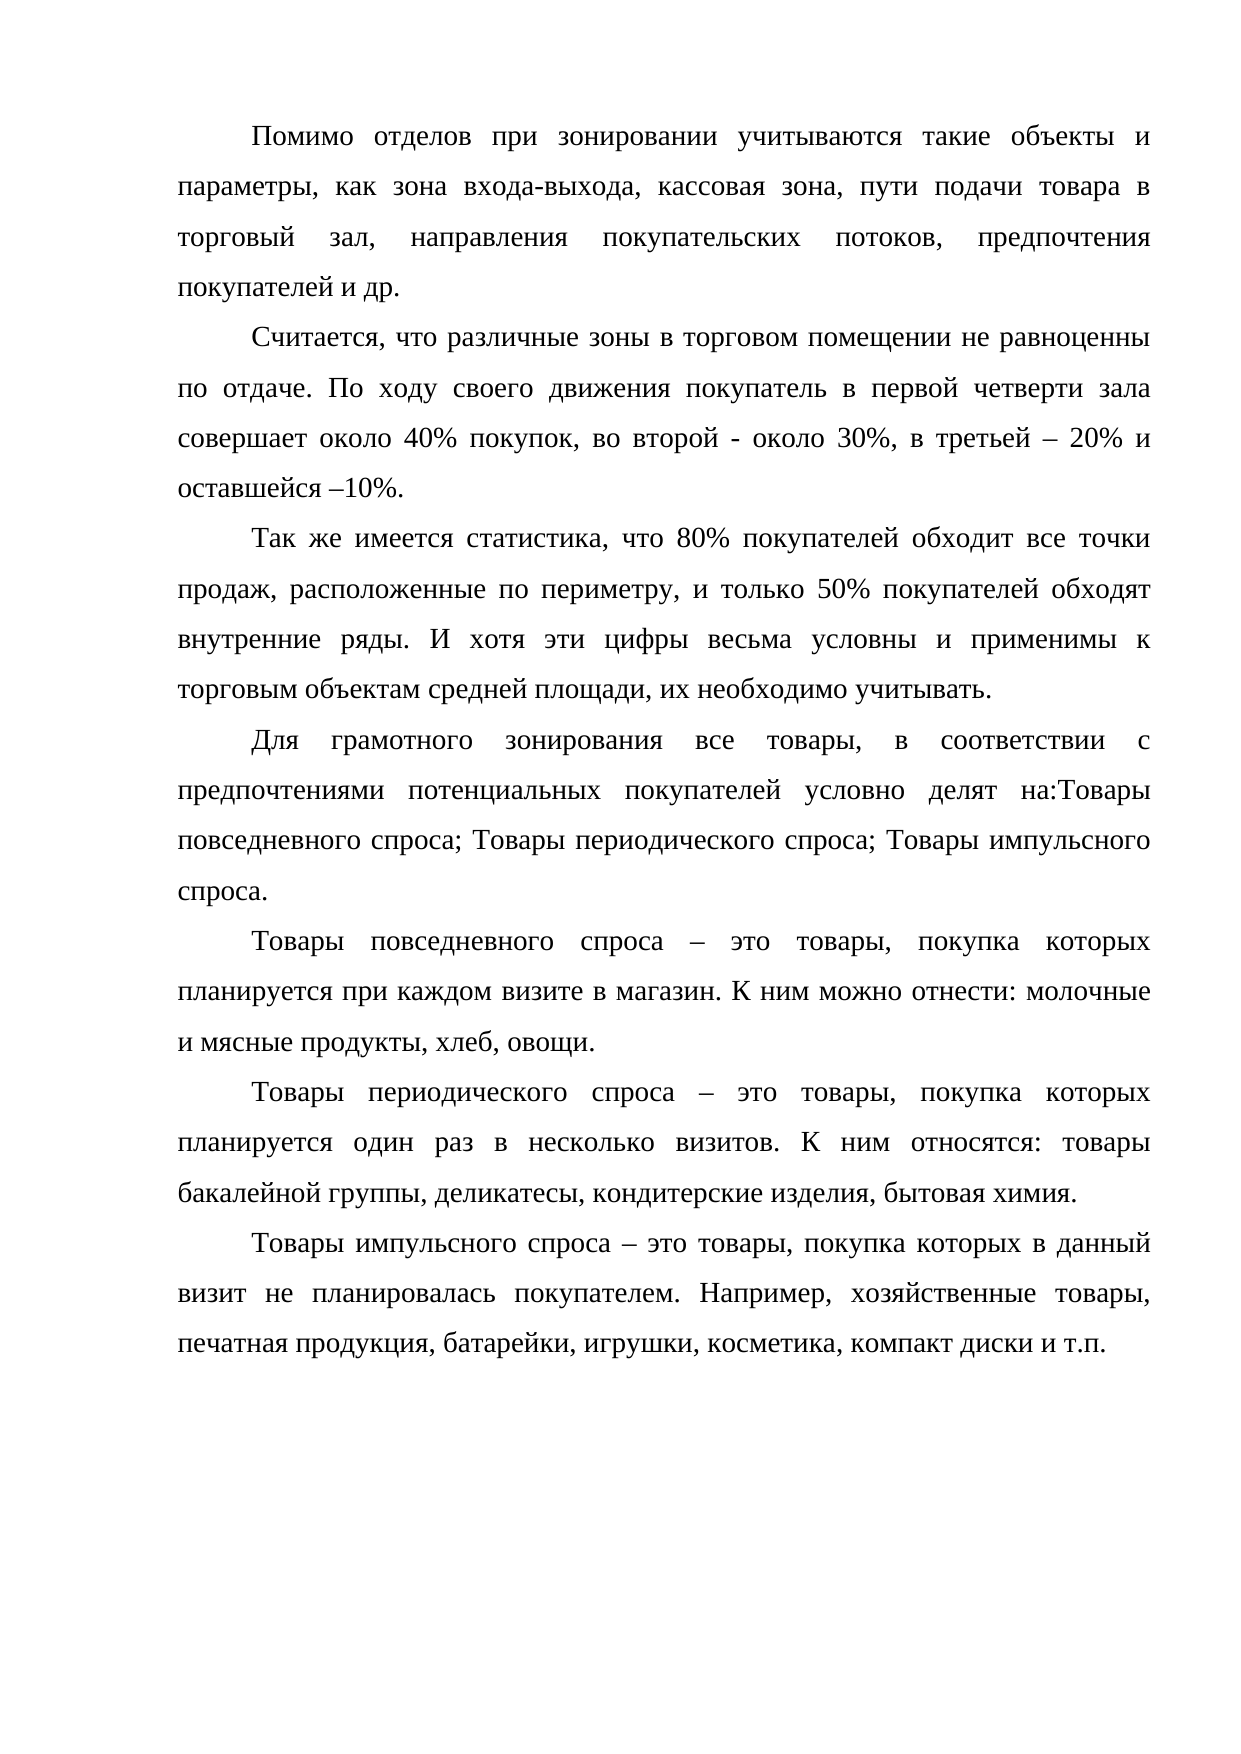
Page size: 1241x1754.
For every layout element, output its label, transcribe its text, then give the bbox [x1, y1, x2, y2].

text Считается, что различные зоны в торговом помещении не равноценны по отдаче. По ходу своего движения покупатель в первой четверти зала совершает около 40% покупок, во второй - около 30%, в третьей – 20% и оставшейся –10%. [177, 319, 1152, 504]
text Товары повседневного спроса – это товары, покупка которых планируется при каждом визите в магазин. К ним можно отнести: молочные и мясные продукты, хлеб, овощи. [177, 923, 1152, 1057]
text Помимо отделов при зонировании учитываются такие объекты и параметры, как зона входа-выхода, кассовая зона, пути подачи товара в торговый зал, направления покупательских потоков, предпочтения покупателей и др. [177, 118, 1152, 303]
text Так же имеется статистика, что 80% покупателей обходит все точки продаж, расположенные по периметру, и только 50% покупателей обходят внутренние ряды. И хотя эти цифры весьма условны и применимы к торговым объектам средней площади, их необходимо учитывать. [177, 521, 1152, 705]
text Для грамотного зонирования все товары, в соответствии с предпочтениями потенциальных покупателей условно делят на:Товары повседневного спроса; Товары периодического спроса; Товары импульсного спроса. [177, 722, 1152, 906]
text Товары импульсного спроса – это товары, покупка которых в данный визит не планировалась покупателем. Например, хозяйственные товары, печатная продукция, батарейки, игрушки, косметика, компакт диски и т.п. [177, 1225, 1152, 1359]
text Товары периодического спроса – это товары, покупка которых планируется один раз в несколько визитов. К ним относятся: товары бакалейной группы, деликатесы, кондитерские изделия, бытовая химия. [177, 1074, 1152, 1208]
